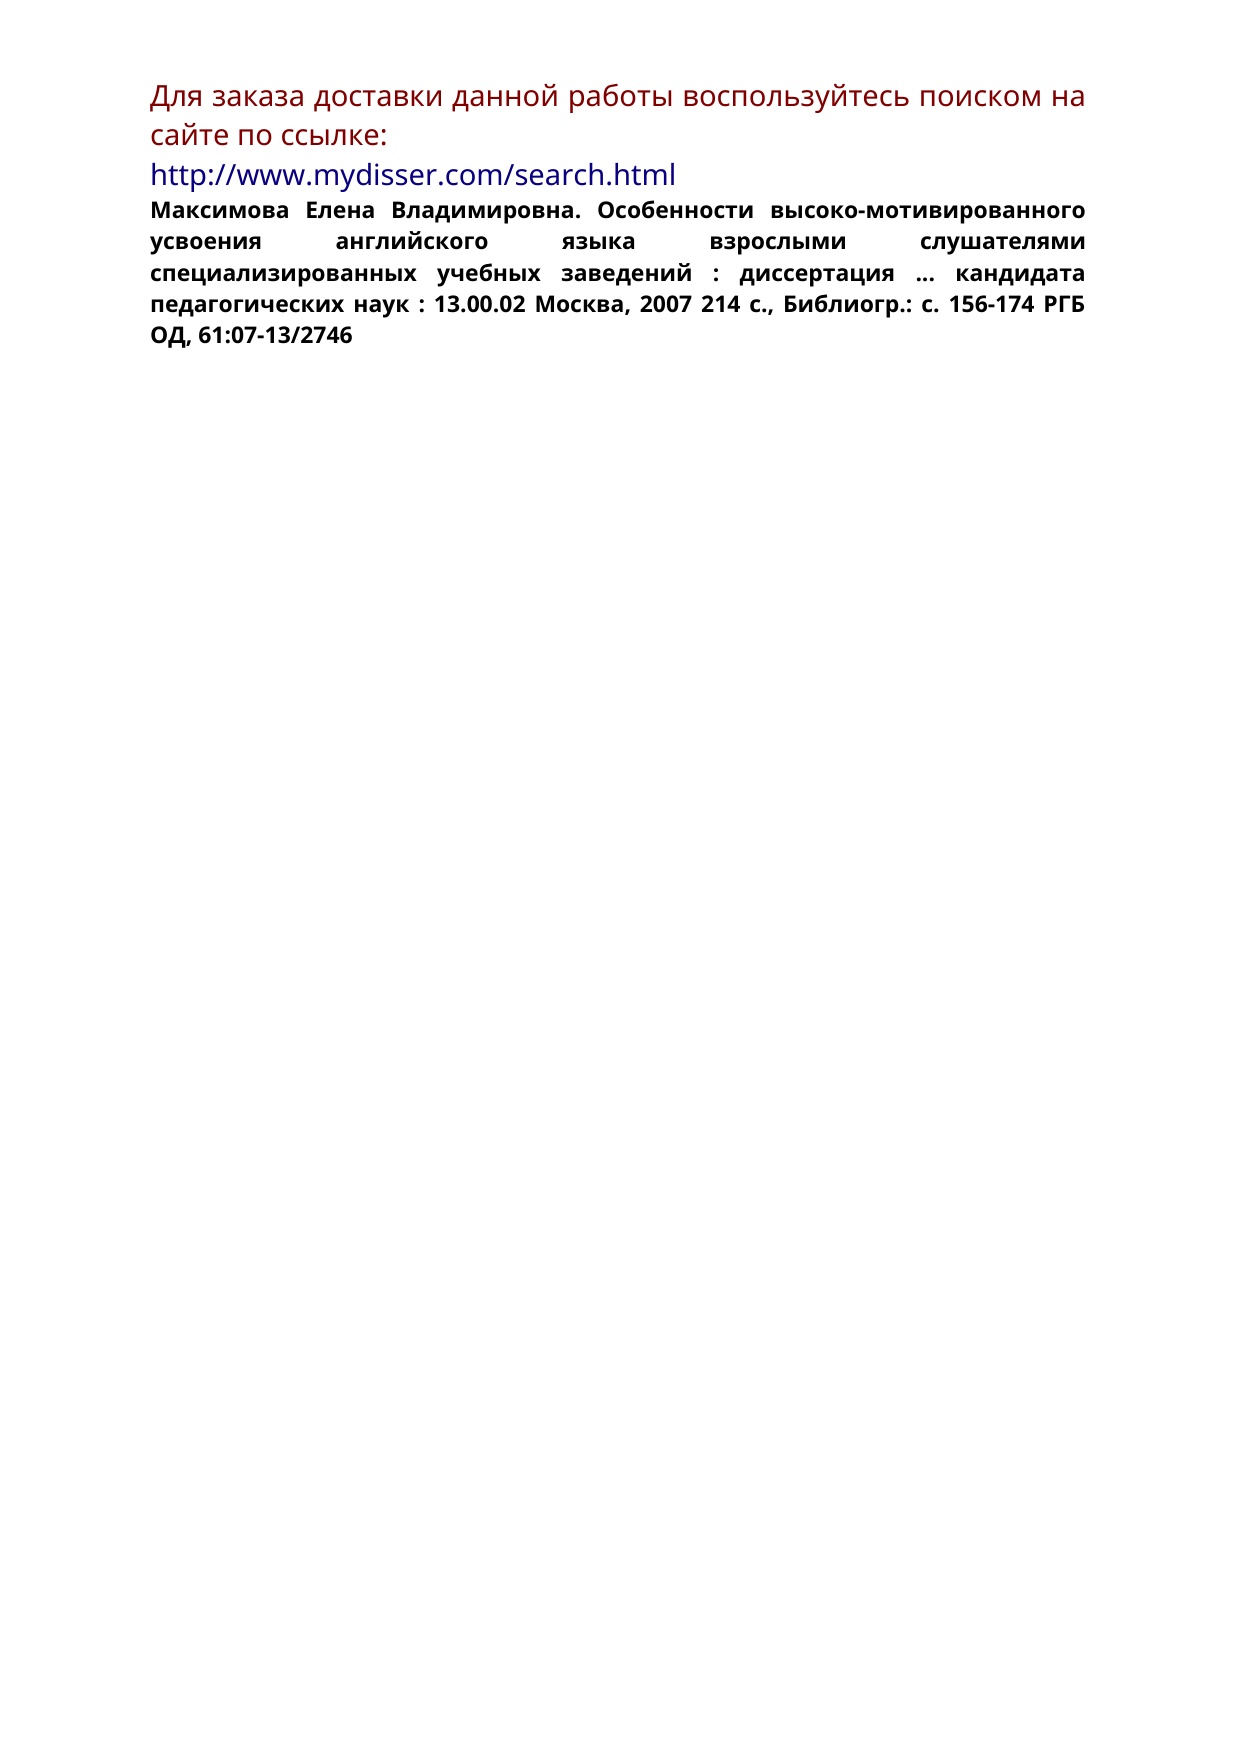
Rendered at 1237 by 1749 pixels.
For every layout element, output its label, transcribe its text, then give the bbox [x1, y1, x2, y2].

text Максимова Елена Владимировна. Особенности высоко-мотивированного усвоения английского языка взрослыми слушателями специализированных учебных заведений : диссертация ... кандидата педагогических наук : 13.00.02 Москва, 2007 214 с., Библиогр.: с. 156-174 РГБ ОД, 61:07-13/2746 [150, 194, 1086, 350]
